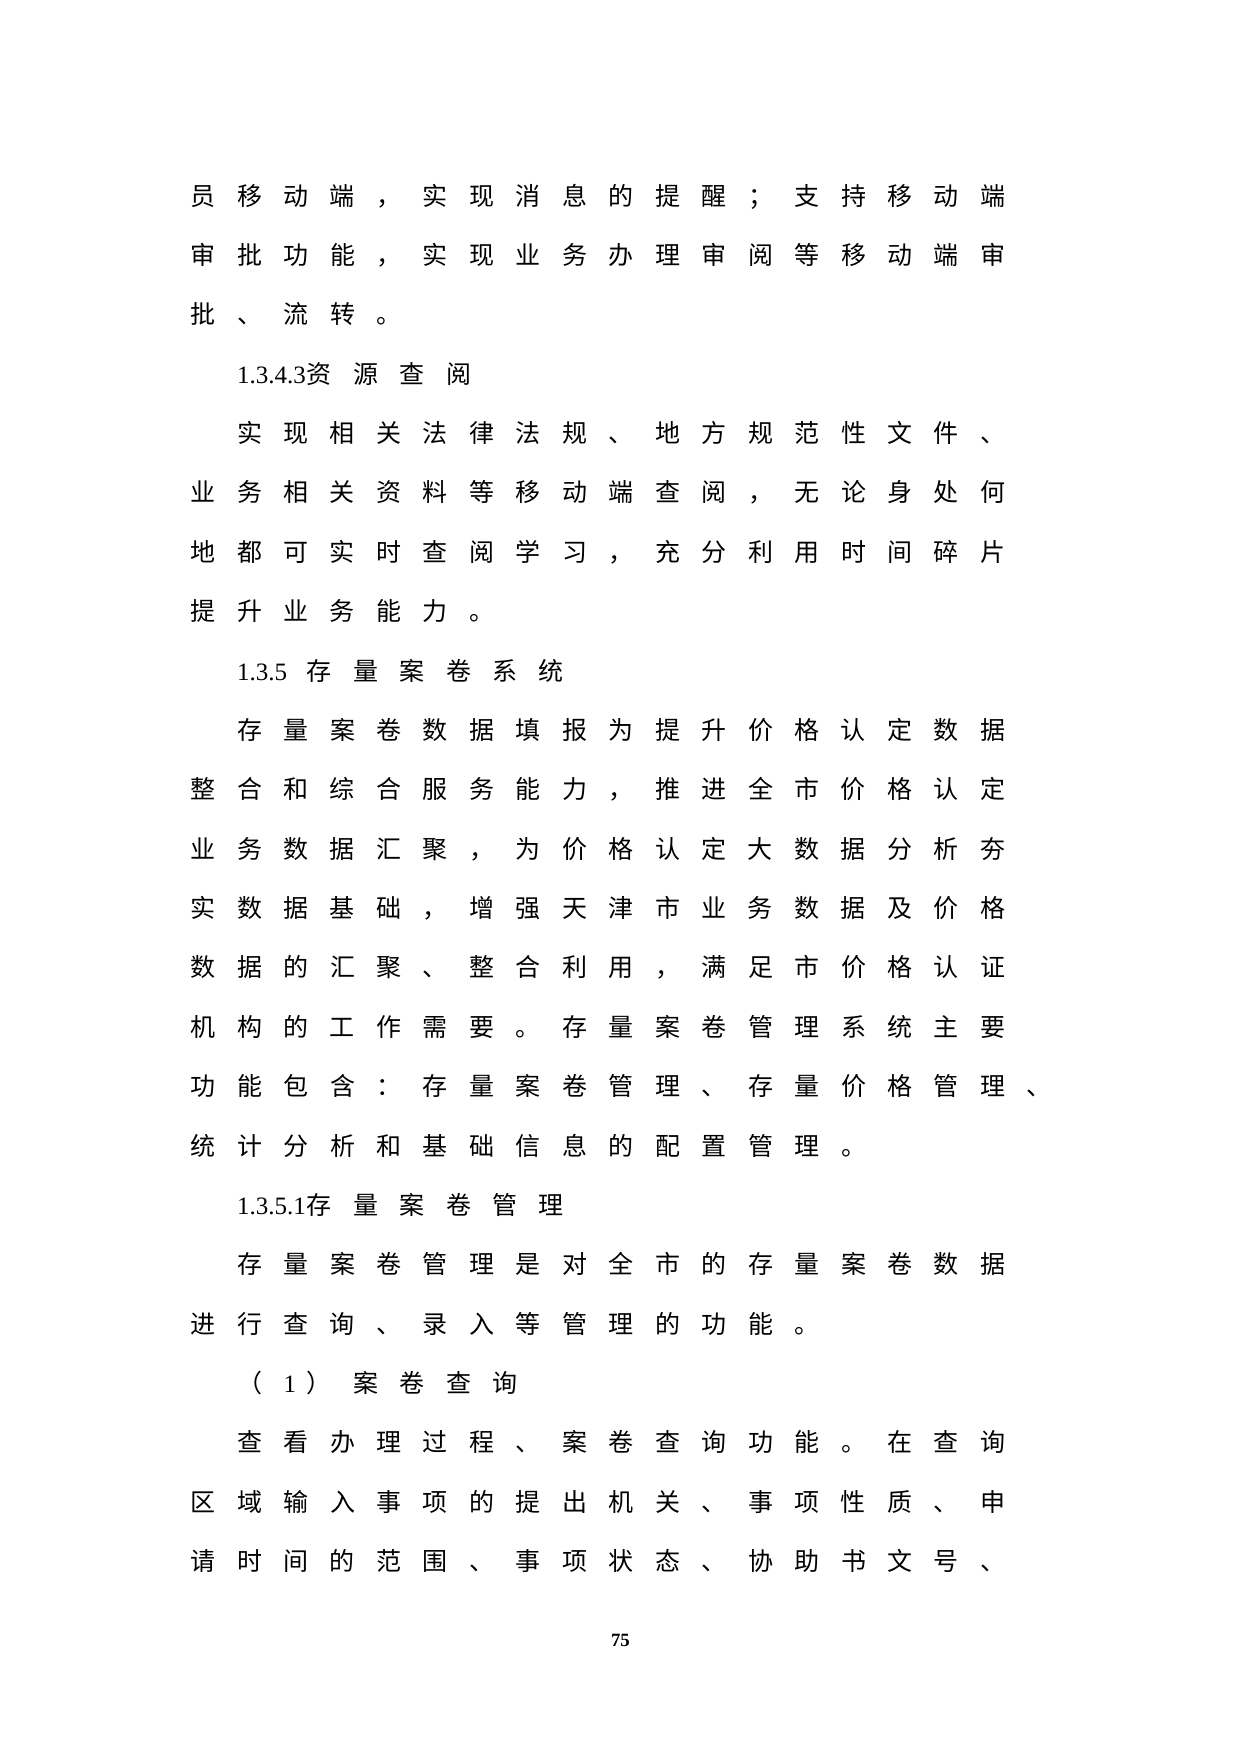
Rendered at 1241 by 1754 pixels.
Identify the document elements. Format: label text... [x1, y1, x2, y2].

text 1.3.5存量案卷系统 [190, 639, 1050, 699]
text 实现相关法律法规、地方规范性文件、业务相关资料等移动端查阅，无论身处何地都可实时查阅学习，充分利用时间碎片提升业务能力。 [190, 402, 1050, 639]
text 1.3.4.3资源查阅 [190, 343, 1050, 402]
text 存量案卷管理是对全市的存量案卷数据进行查询、录入等管理的功能。 [190, 1233, 1050, 1352]
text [190, 1411, 1050, 1589]
text 1.3.5.1存量案卷管理 [190, 1174, 1050, 1233]
text （1）案卷查询 [190, 1352, 1050, 1411]
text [190, 164, 1050, 343]
text 存量案卷数据填报为提升价格认定数据整合和综合服务能力，推进全市价格认定业务数据汇聚，为价格认定大数据分析夯实数据基础，增强天津市业务数据及价格数据的汇聚、整合利用，满足市价格认证机构的工作需要。存量案卷管理系统主要功能包含：存量案卷管理、存量价格管理、统计分析和基础信息的配置管理。 [190, 699, 1050, 1174]
